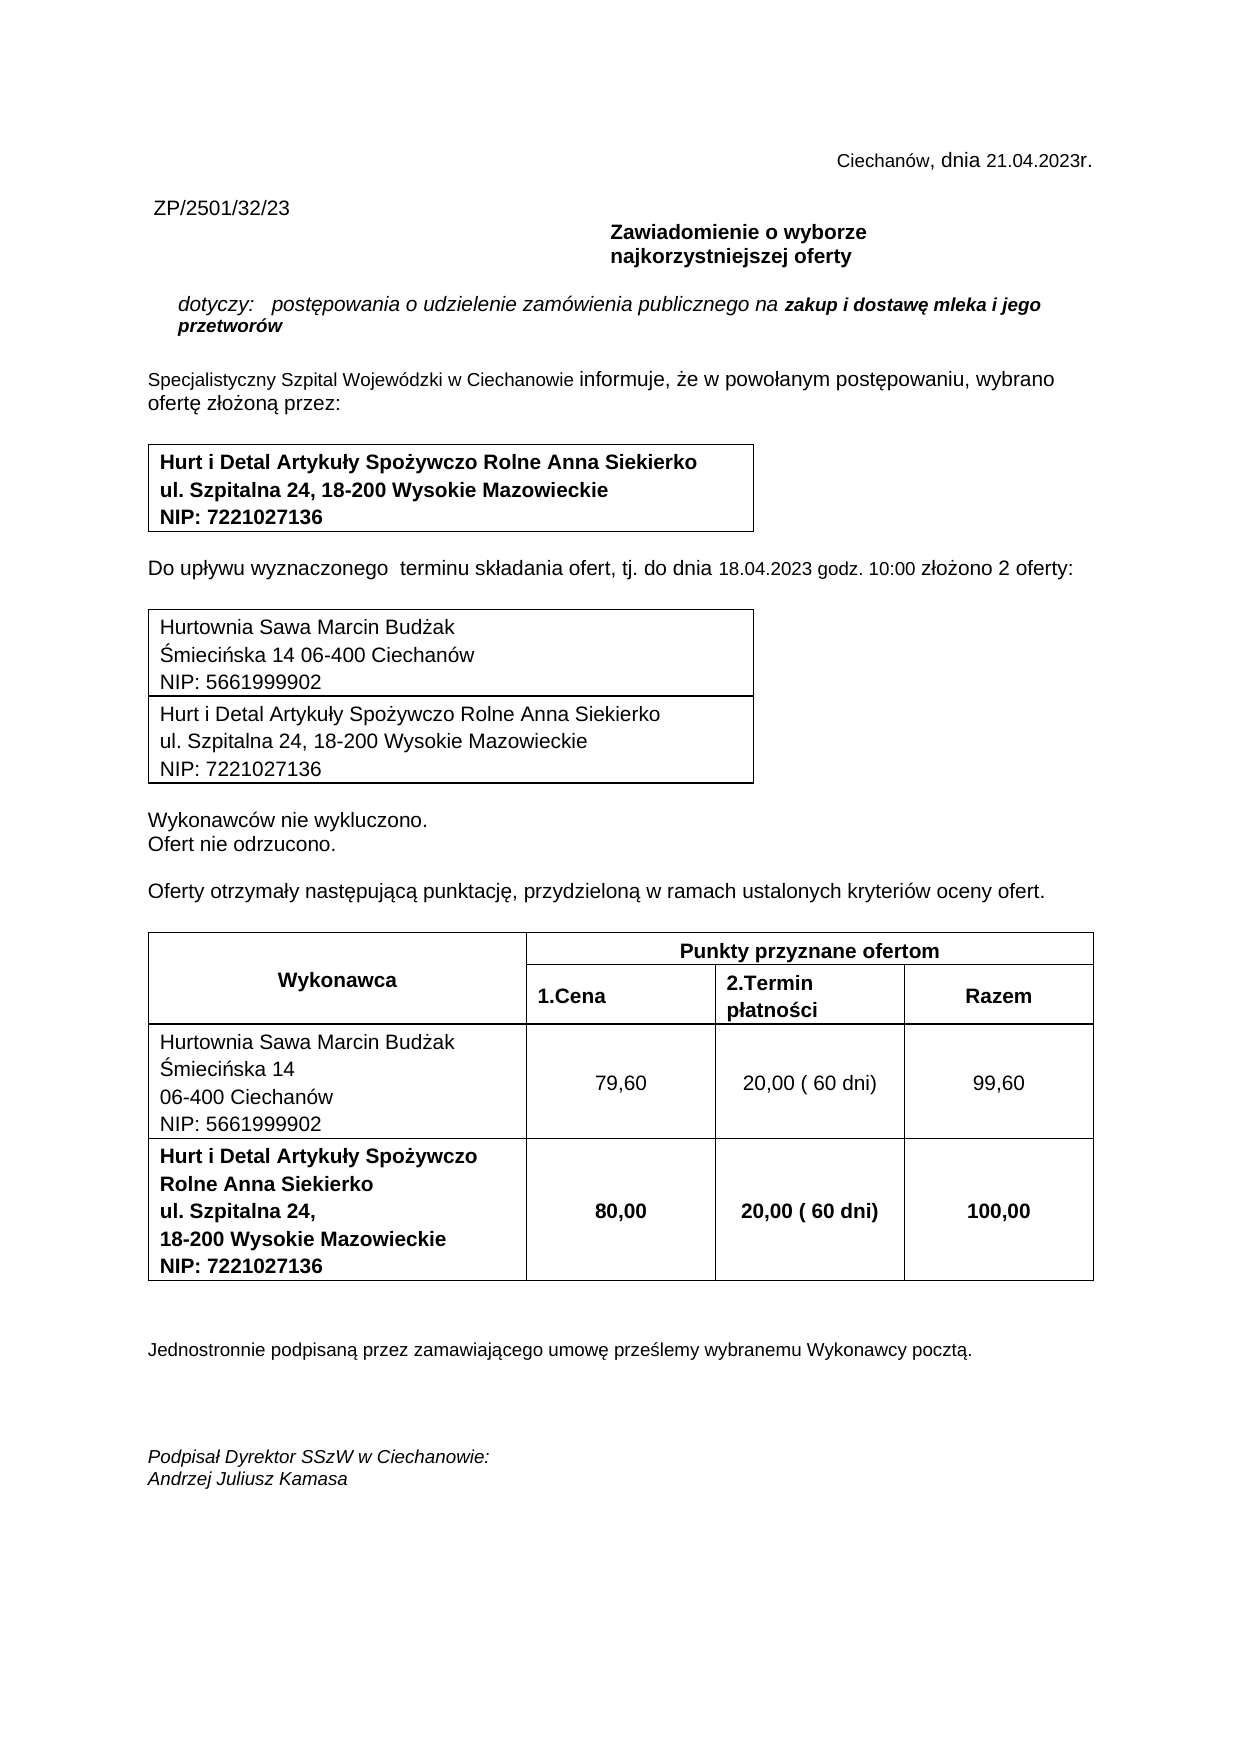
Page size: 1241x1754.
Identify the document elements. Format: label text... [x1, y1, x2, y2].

table_cell 79,60 [527, 1025, 715, 1138]
table_cell 1.Cena [527, 965, 715, 1023]
table_cell 20,00 ( 60 dni) [716, 1139, 904, 1279]
text Podpisał Dyrektor SSzW w Ciechanowie: [148, 1446, 1093, 1468]
table_header Hurt i Detal Artykuły Spożywczo Rolne Anna Siekierko ul. Szpitalna 24, 18-200 Wysokie Mazowieckie NIP: 7221027136 [149, 445, 753, 531]
table_cell Hurt i Detal Artykuły Spożywczo Rolne Anna Siekierko ul. Szpitalna 24, 18-200 Wysokie Mazowieckie NIP: 7221027136 [149, 1139, 526, 1279]
table_cell 20,00 ( 60 dni) [716, 1025, 904, 1138]
table_cell Hurtownia Sawa Marcin Budżak Śmiecińska 14 06-400 Ciechanów NIP: 5661999902 [149, 1025, 526, 1138]
subtitle dotyczy: postępowania o udzielenie zamówienia publicznego na zakup i dostawę mleka i jego przetworów [178, 291, 1093, 337]
table_cell 2.Termin płatności [716, 965, 904, 1023]
table_header Punkty przyznane ofertom [527, 933, 1093, 964]
table_header Wykonawca [149, 933, 526, 1023]
table_cell Razem [905, 965, 1093, 1023]
text Andrzej Juliusz Kamasa [148, 1468, 1093, 1489]
text Specjalistyczny Szpital Wojewódzki w Ciechanowie informuje, że w powołanym postępowaniu, wybrano ofertę złożoną przez: [148, 367, 1093, 415]
table_cell 80,00 [527, 1139, 715, 1279]
text Wykonawców nie wykluczono. [148, 807, 1093, 831]
text Jednostronnie podpisaną przez zamawiającego umowę prześlemy wybranemu Wykonawcy pocztą. [148, 1338, 1093, 1360]
text Ofert nie odrzucono. [148, 831, 1093, 855]
text ZP/2501/32/23 [153, 196, 1093, 219]
table_cell Hurt i Detal Artykuły Spożywczo Rolne Anna Siekierko ul. Szpitalna 24, 18-200 Wysokie Mazowieckie NIP: 7221027136 [149, 697, 753, 782]
text Ciechanów, dnia 21.04.2023r. [148, 148, 1093, 172]
table_header Hurtownia Sawa Marcin Budżak Śmiecińska 14 06-400 Ciechanów NIP: 5661999902 [149, 610, 753, 695]
text Do upływu wyznaczonego terminu składania ofert, tj. do dnia 18.04.2023 godz. 10:00 złożono 2 oferty: [148, 556, 1081, 580]
table_cell 99,60 [905, 1025, 1093, 1138]
text Oferty otrzymały następującą punktację, przydzieloną w ramach ustalonych kryteriów oceny ofert. [148, 879, 1093, 903]
table_cell 100,00 [905, 1139, 1093, 1279]
text Zawiadomienie o wyborze [148, 219, 1093, 243]
text najkorzystniejszej oferty [148, 243, 1093, 267]
